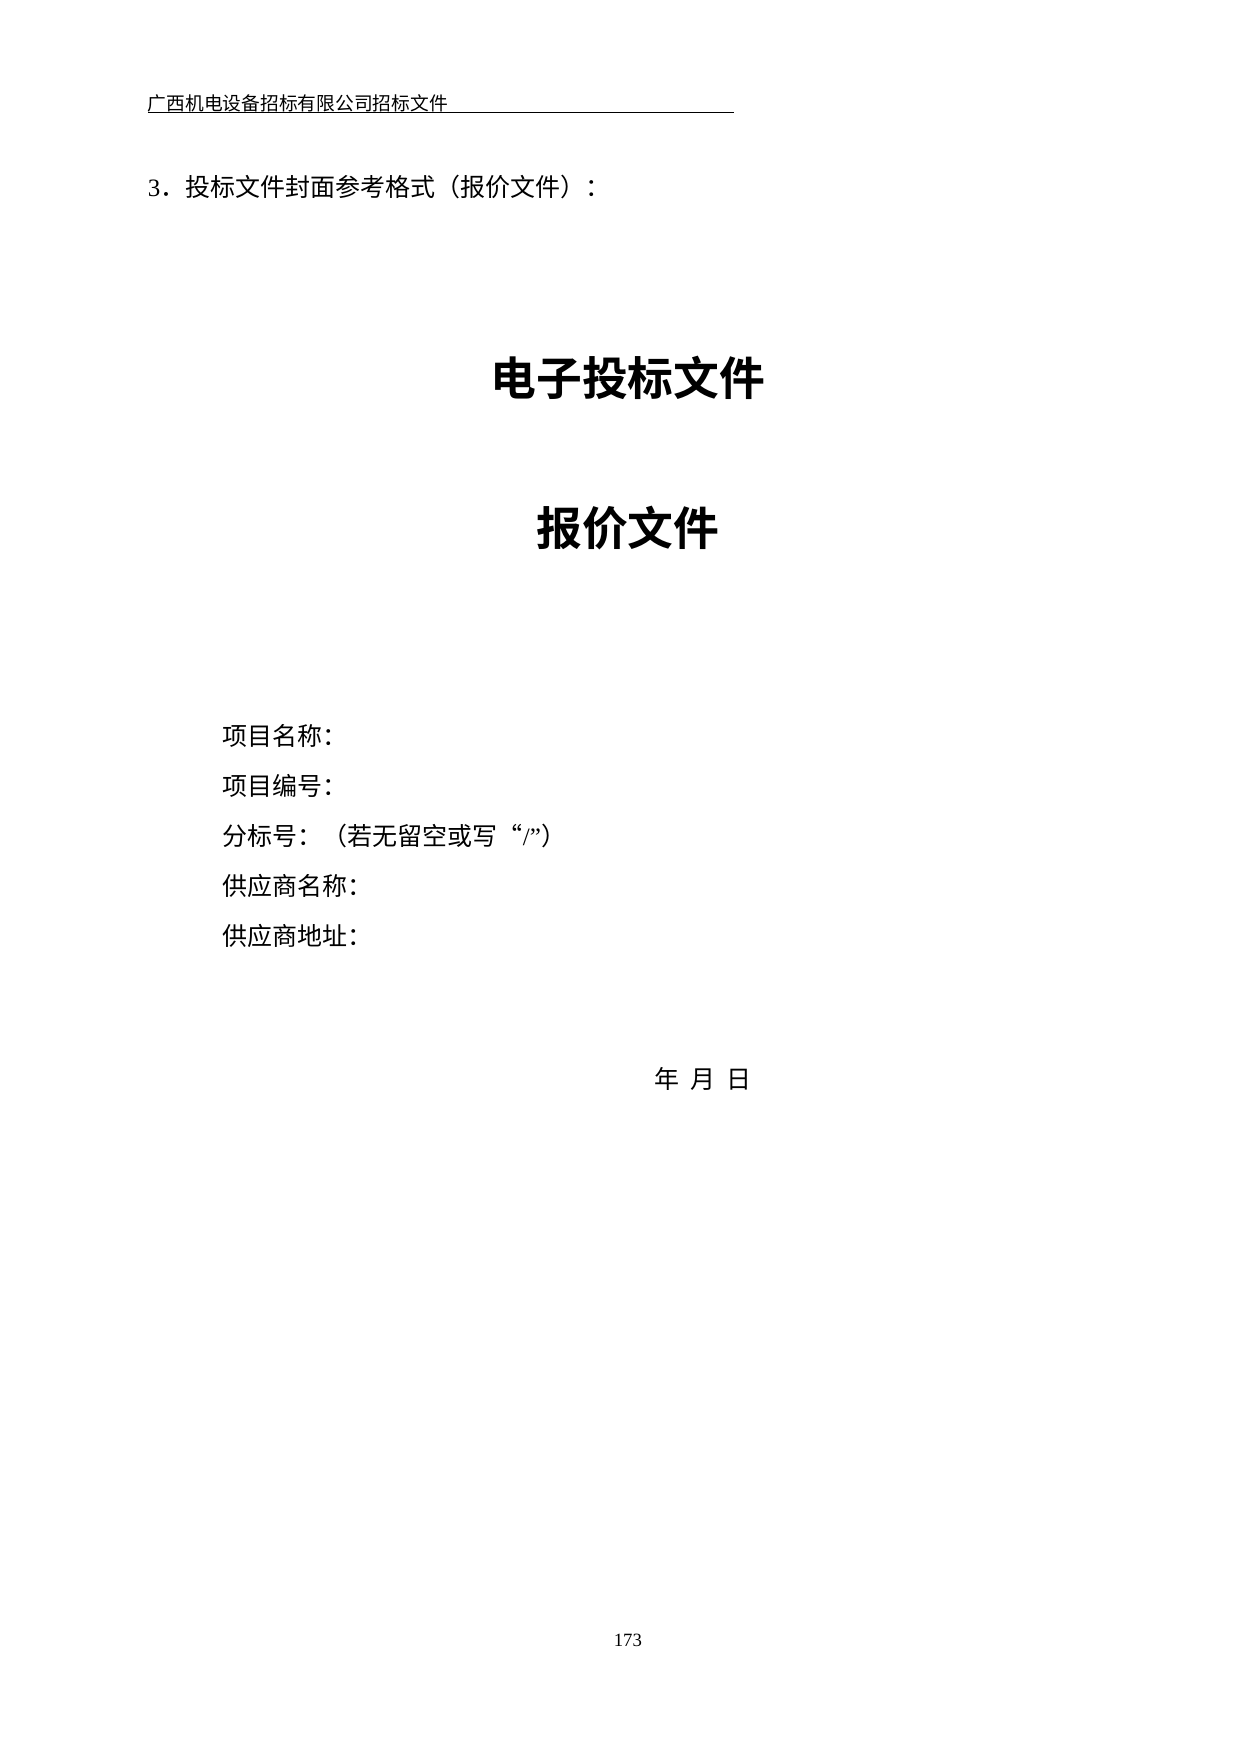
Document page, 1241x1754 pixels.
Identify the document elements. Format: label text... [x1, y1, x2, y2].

text 电子投标文件 [148, 365, 1107, 403]
text 年 月 日 [148, 1058, 1107, 1096]
text 供应商地址： [148, 915, 1107, 953]
text 3．投标文件封面参考格式（报价文件）： [148, 160, 1107, 206]
text 供应商名称： [148, 865, 1107, 903]
text 分标号：（若无留空或写“/”） [148, 815, 1107, 853]
text 项目名称： [148, 715, 1107, 753]
text 报价文件 [148, 515, 1107, 553]
text 项目编号： [148, 765, 1107, 803]
